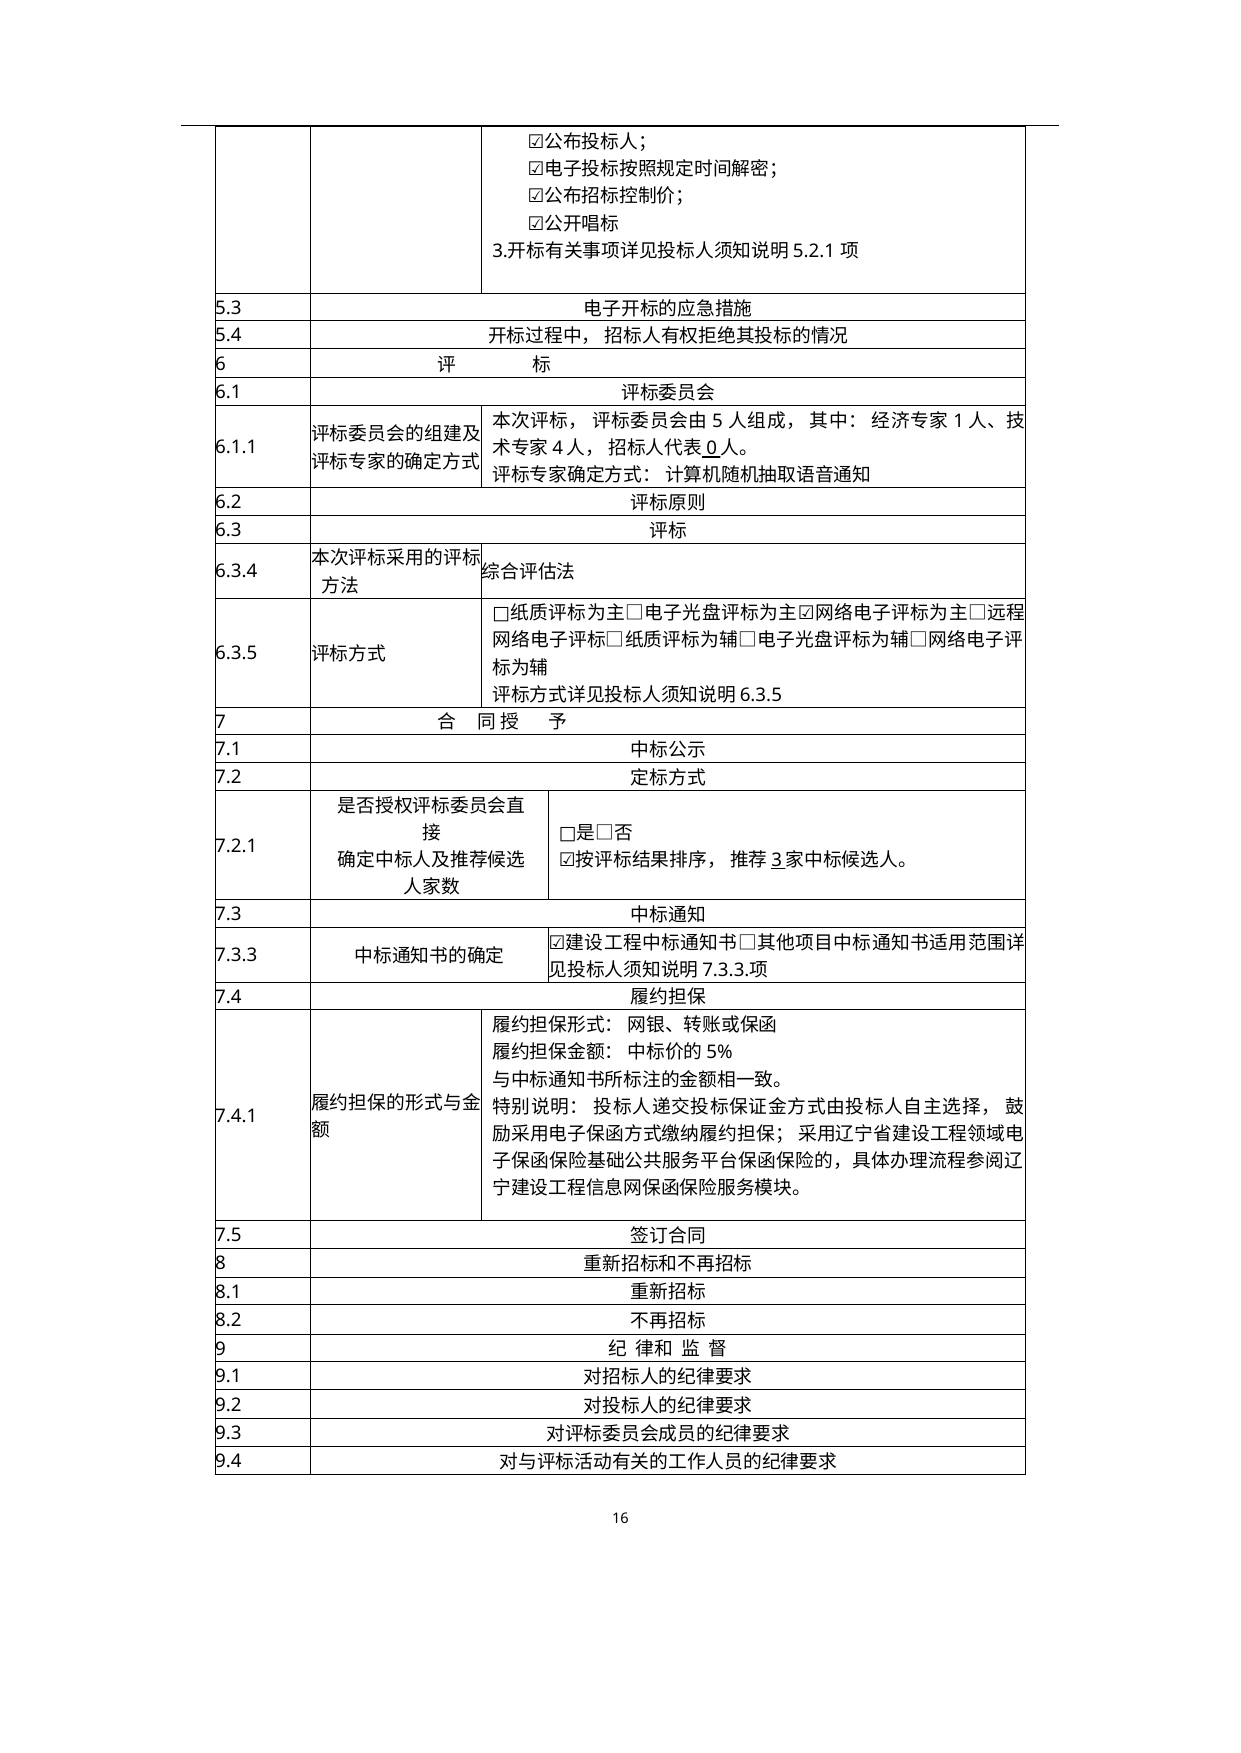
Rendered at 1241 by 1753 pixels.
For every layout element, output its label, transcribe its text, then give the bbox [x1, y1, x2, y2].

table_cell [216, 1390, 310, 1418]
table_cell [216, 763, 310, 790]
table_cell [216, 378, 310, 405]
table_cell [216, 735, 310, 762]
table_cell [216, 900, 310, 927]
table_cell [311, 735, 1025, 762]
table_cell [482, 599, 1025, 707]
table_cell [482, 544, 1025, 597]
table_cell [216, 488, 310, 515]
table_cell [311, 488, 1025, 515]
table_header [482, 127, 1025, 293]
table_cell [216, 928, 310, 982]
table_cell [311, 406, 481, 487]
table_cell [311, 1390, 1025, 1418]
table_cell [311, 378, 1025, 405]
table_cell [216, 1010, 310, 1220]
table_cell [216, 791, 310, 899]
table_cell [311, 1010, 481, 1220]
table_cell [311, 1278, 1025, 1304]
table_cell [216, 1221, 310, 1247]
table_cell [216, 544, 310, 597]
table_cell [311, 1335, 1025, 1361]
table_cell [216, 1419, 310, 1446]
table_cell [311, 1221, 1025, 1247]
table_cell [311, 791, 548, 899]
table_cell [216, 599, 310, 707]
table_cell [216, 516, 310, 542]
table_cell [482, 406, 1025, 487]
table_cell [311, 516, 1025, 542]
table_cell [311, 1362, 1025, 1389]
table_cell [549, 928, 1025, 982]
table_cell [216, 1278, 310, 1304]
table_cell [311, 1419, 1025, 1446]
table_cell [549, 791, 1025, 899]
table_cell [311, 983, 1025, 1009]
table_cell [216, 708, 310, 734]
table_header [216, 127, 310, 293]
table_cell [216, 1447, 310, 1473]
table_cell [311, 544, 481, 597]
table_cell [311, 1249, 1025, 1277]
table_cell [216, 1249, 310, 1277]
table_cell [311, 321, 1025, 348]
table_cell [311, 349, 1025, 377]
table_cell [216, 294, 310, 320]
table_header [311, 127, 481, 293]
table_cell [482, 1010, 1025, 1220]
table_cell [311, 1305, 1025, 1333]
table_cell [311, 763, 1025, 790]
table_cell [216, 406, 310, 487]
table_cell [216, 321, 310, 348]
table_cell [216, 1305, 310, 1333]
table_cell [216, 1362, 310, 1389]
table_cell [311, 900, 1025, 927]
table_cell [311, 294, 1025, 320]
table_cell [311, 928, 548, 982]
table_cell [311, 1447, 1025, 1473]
text 16 [181, 1507, 1059, 1528]
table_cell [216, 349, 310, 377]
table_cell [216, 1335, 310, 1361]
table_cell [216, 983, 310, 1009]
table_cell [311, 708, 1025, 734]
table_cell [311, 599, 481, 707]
